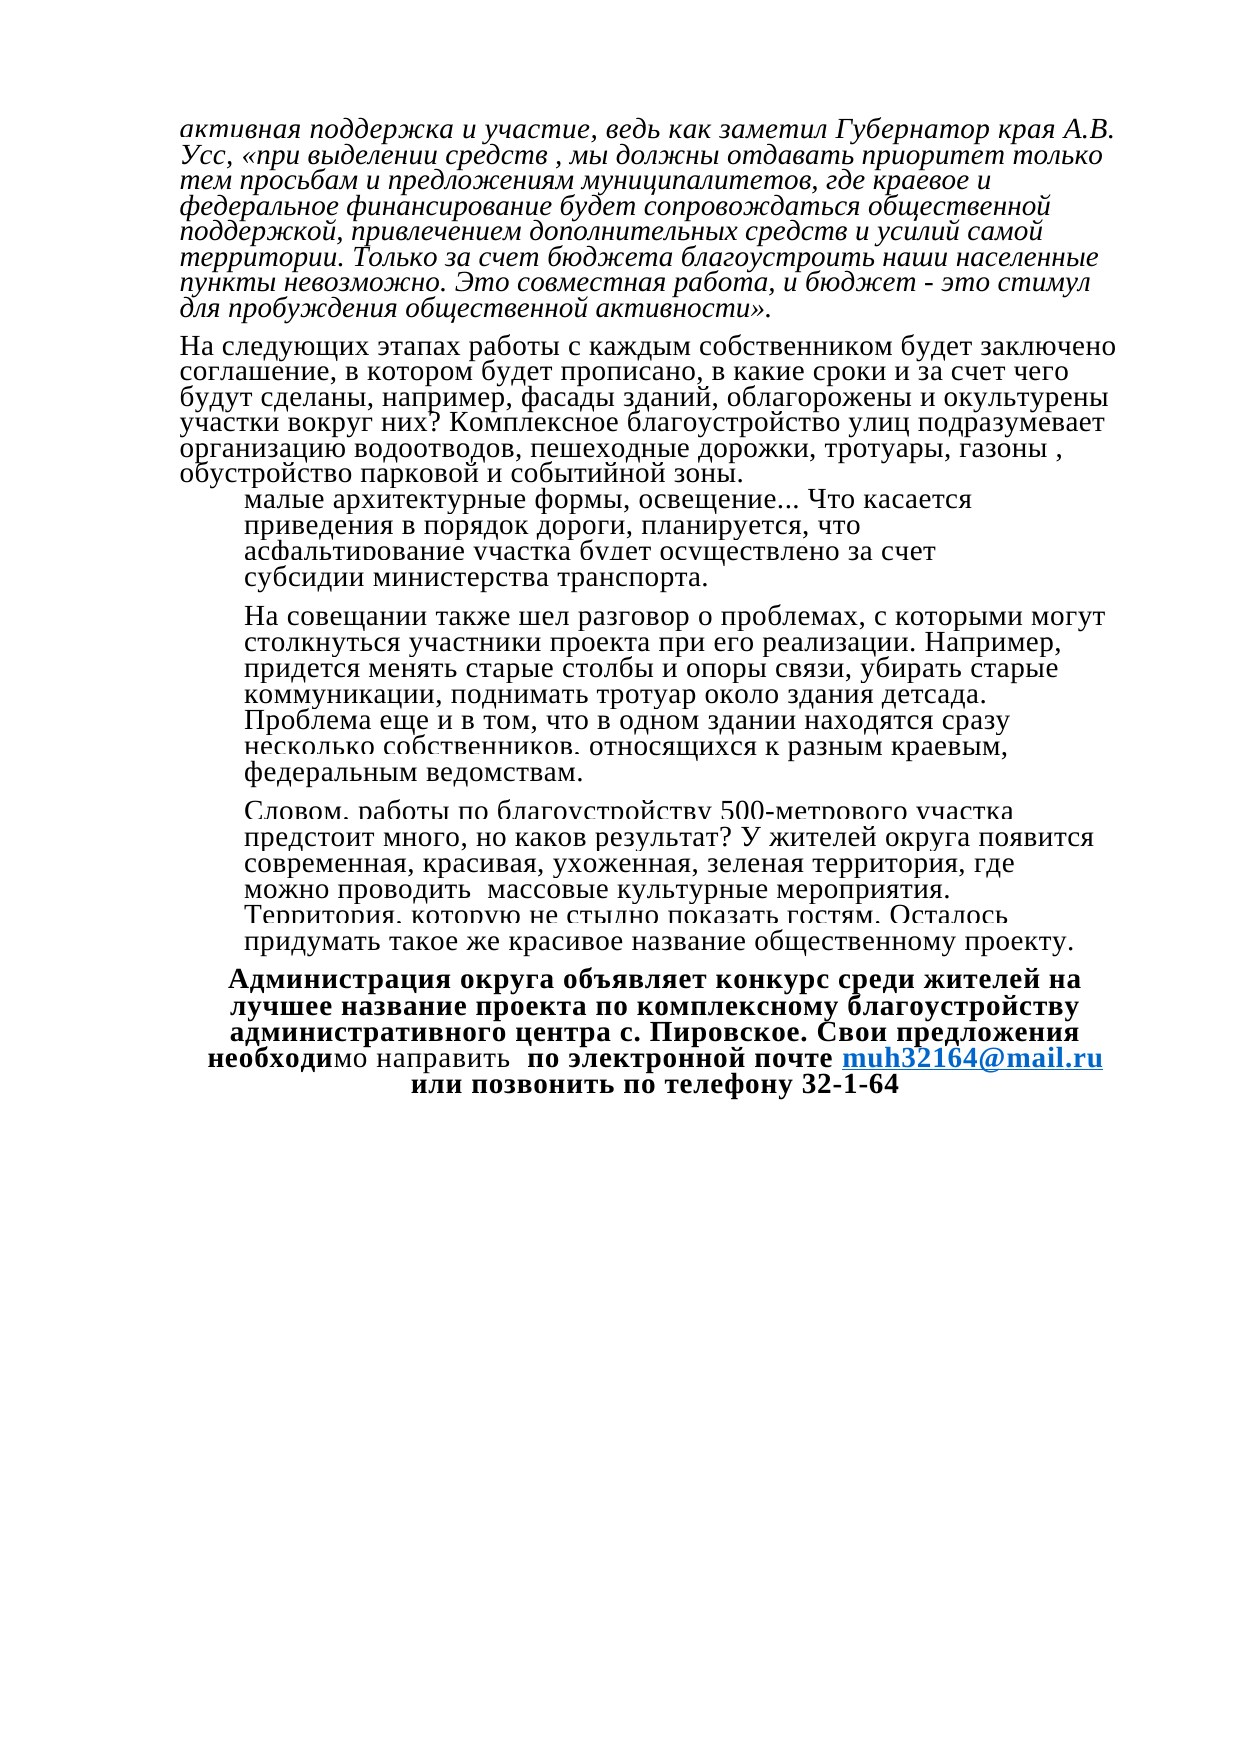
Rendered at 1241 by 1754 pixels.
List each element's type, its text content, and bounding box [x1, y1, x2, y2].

text На совещании также шел разговор о проблемах, с которыми могут столкнуться участники проекта при его реализации. Например, придется менять старые столбы и опоры связи, убирать старые коммуникации, поднимать тротуар около здания детсада. Проблема еще и в том, что в одном здании находятся сразу несколько собственников, относящихся к разным краевым, федеральным ведомствам. [584, 604, 1122, 787]
text На следующих этапах работы с каждым собственником будет заключено соглашение, в котором будет прописано, в какие сроки и за счет чего будут сделаны, например, фасады зданий, облагорожены и окультурены участки вокруг них? Комплексное благоустройство улиц подразумевает организацию водоотводов, пешеходные дорожки, тротуары, газоны , обустройство парковой и событийной зоны. [179, 335, 1131, 488]
text Словом, работы по благоустройству 500-метрового участка предстоит много, но каков результат? У жителей округа появится современная, красивая, ухоженная, зеленая территория, где можно проводить массовые культурные мероприятия. Территория, которую не стыдно показать гостям. Осталось придумать такое же красивое название общественному проекту. [862, 799, 1097, 956]
text Администрация округа объявляет конкурс среди жителей на лучшее название проекта по комплексному благоустройству административного центра с. Пировское. Свои предложения необходимо направить по электронной почте muh32164@mail.ru или позвонить по телефону 32-1-64 [177, 968, 1133, 1098]
text малые архитектурные формы, освещение... Что касается приведения в порядок дороги, планируется, что асфальтирование участка будет осуществлено за счет субсидии министерства транспорта. [709, 488, 1012, 592]
